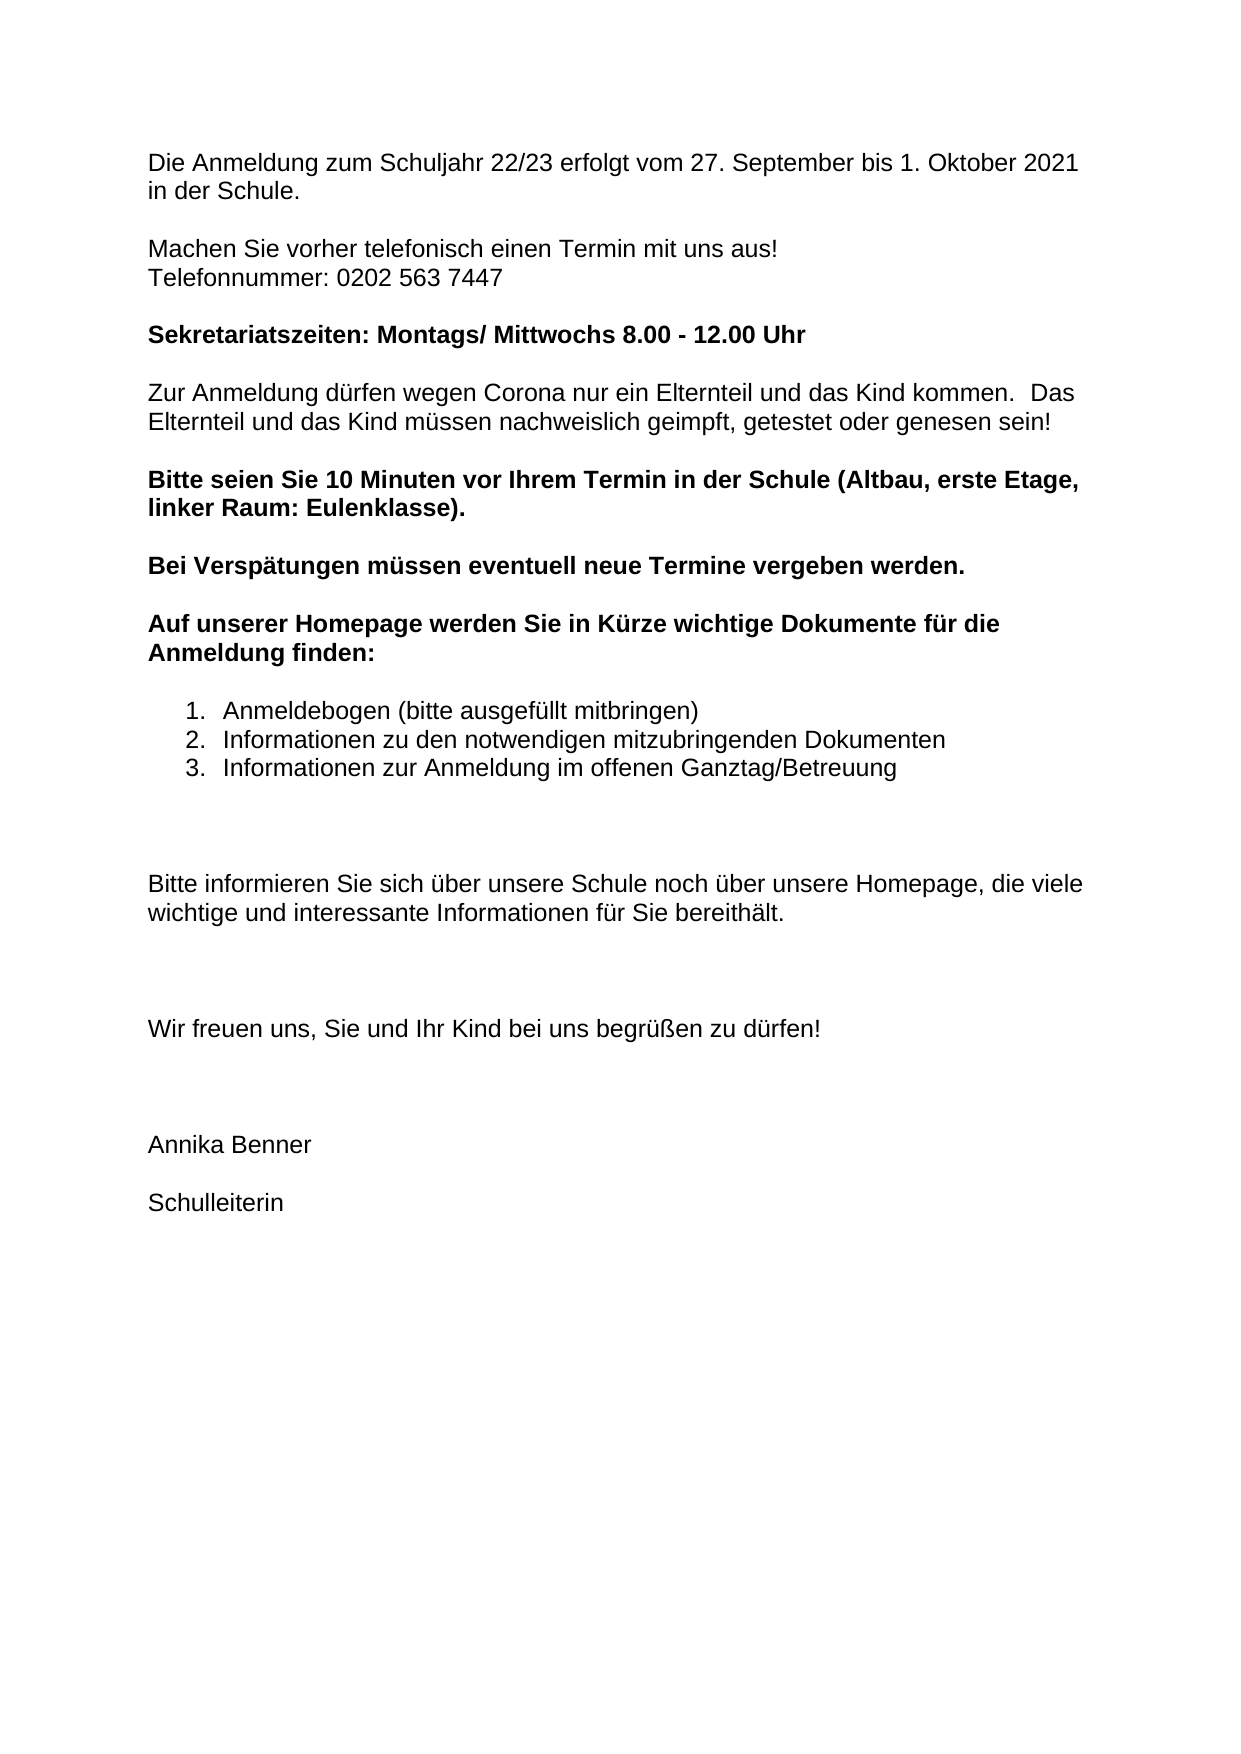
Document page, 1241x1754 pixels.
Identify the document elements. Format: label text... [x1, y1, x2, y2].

text Auf unserer Homepage werden Sie in Kürze wichtige Dokumente für die Anmeldung finden: [148, 609, 1093, 667]
text Annika Benner [148, 1130, 1093, 1158]
list Informationen zu den notwendigen mitzubringenden Dokumenten [185, 725, 1093, 753]
text Schulleiterin [148, 1188, 1093, 1216]
text Die Anmeldung zum Schuljahr 22/23 erfolgt vom 27. September bis 1. Oktober 2021 in der Schule. Machen Sie vorher telefonisch einen Termin mit uns aus! Telefonnummer: 0202 563 7447 [148, 148, 1093, 291]
text Bitte seien Sie 10 Minuten vor Ihrem Termin in der Schule (Altbau, erste Etage, linker Raum: Eulenklasse). [148, 465, 1093, 522]
text Wir freuen uns, Sie und Ihr Kind bei uns begrüßen zu dürfen! [148, 1014, 1093, 1043]
list Anmeldebogen (bitte ausgefüllt mitbringen) [185, 696, 1093, 725]
list Informationen zur Anmeldung im offenen Ganztag/Betreuung [185, 753, 1093, 782]
text Bei Verspätungen müssen eventuell neue Termine vergeben werden. [148, 551, 1093, 580]
text Sekretariatszeiten: Montags/ Mittwochs 8.00 - 12.00 Uhr Zur Anmeldung dürfen wegen Corona nur ein Elternteil und das Kind kommen. Das Elternteil und das Kind müssen nachweislich geimpft, getestet oder genesen sein! [148, 321, 1093, 436]
text Bitte informieren Sie sich über unsere Schule noch über unsere Homepage, die viele wichtige und interessante Informationen für Sie bereithält. [148, 869, 1093, 927]
